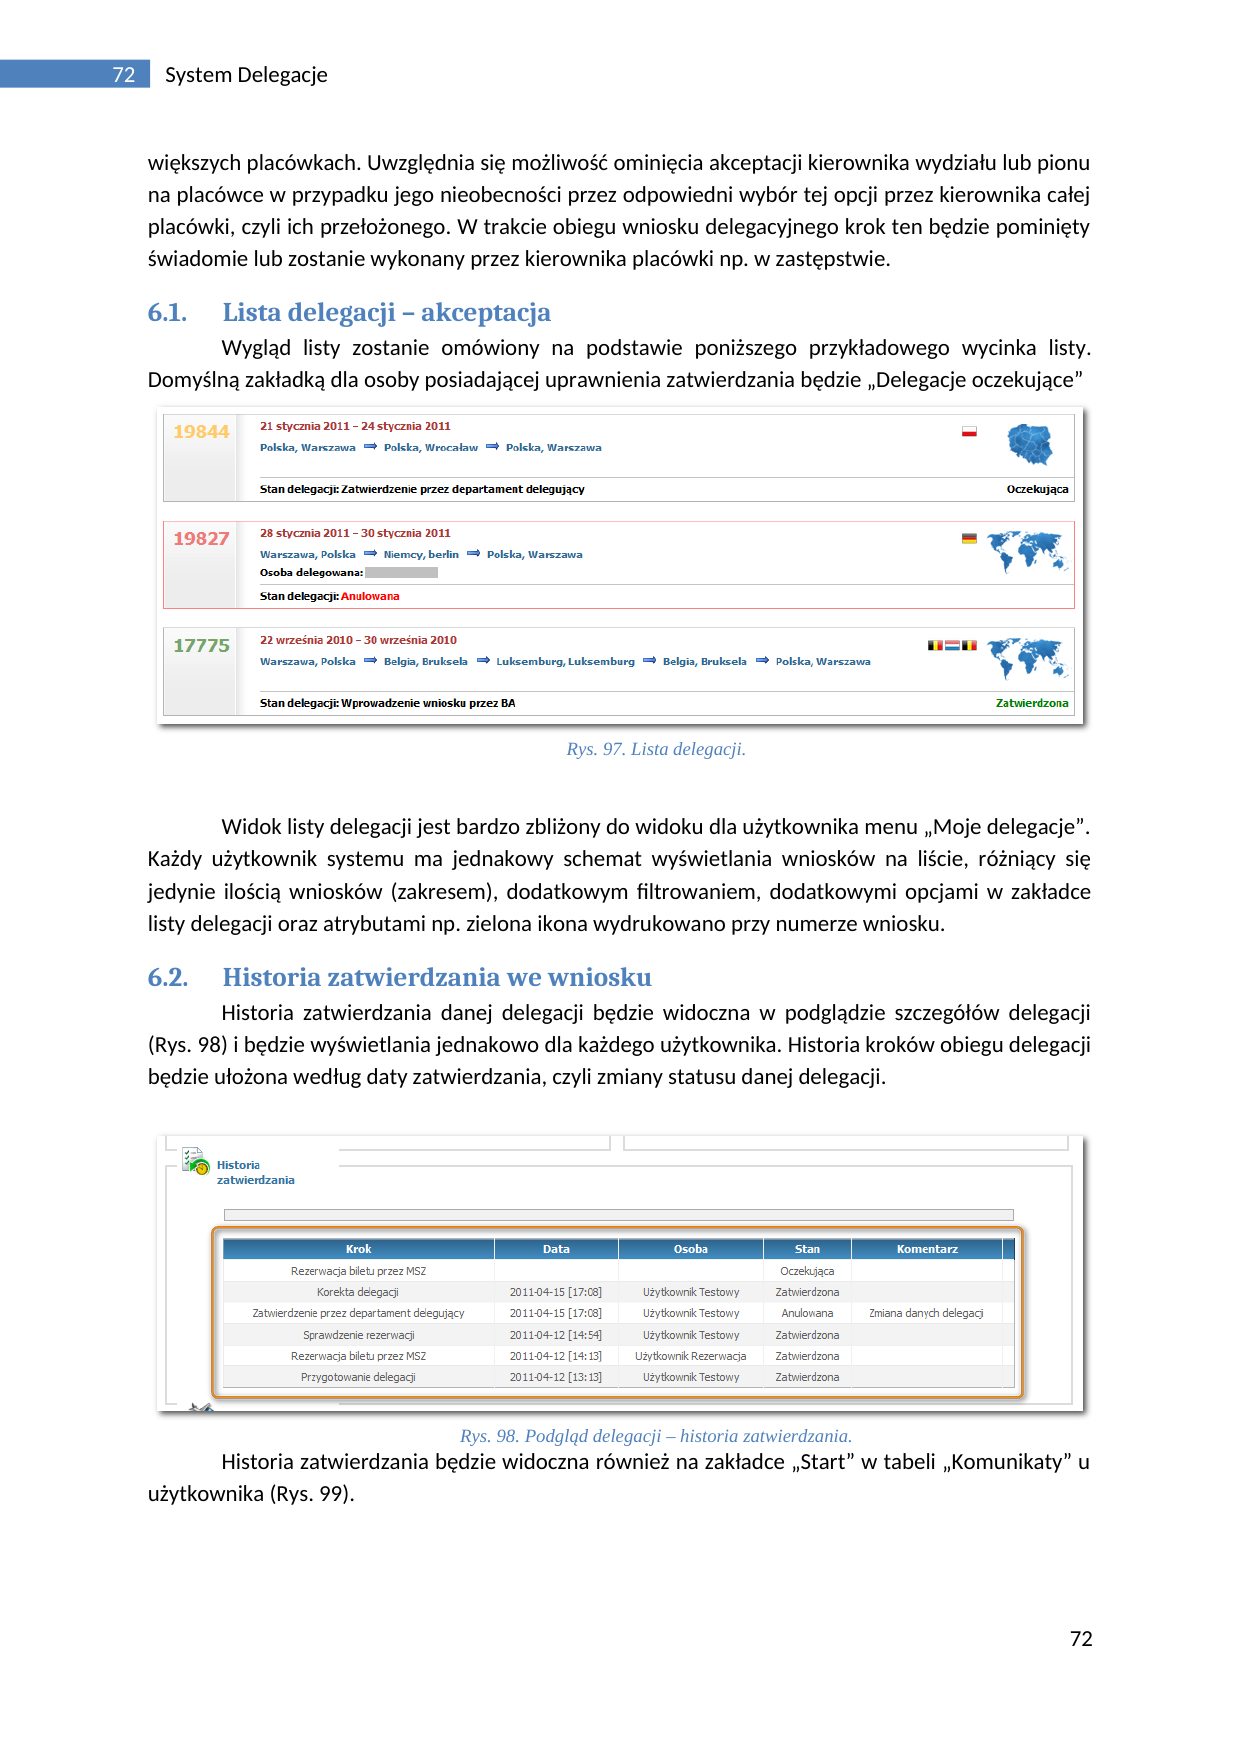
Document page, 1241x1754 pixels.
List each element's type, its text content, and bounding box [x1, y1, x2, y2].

picture [147, 397, 1093, 734]
subtitle Historia zatwierdzania we wniosku [148, 962, 1093, 993]
text Rys. 98. Podgląd delegacji – historia zatwierdzania. [222, 1425, 1093, 1447]
text Rys. 97. Lista delegacji. [222, 738, 1093, 759]
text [148, 148, 1093, 272]
subtitle Lista delegacji – akceptacja [148, 297, 1093, 328]
picture [147, 1126, 1093, 1421]
text Historia zatwierdzania danej delegacji będzie widoczna w podglądzie szczegółów delegacji (Rys. 98) i będzie wyświetlania jednakowo dla każdego użytkownika. Historia kroków obiegu delegacji będzie ułożona według daty zatwierdzania, czyli zmiany statusu danej delegacji. [148, 998, 1093, 1090]
text Wygląd listy zostanie omówiony na podstawie poniższego przykładowego wycinka listy. Domyślną zakładką dla osoby posiadającej uprawnienia zatwierdzania będzie „Delegacje oczekujące” [148, 333, 1093, 393]
text Historia zatwierdzania będzie widoczna również na zakładce „Start” w tabeli „Komunikaty” u użytkownika (Rys. 99). [148, 1447, 1093, 1507]
text Widok listy delegacji jest bardzo zbliżony do widoku dla użytkownika menu „Moje delegacje”. Każdy użytkownik systemu ma jednakowy schemat wyświetlania wniosków na liście, różniący się jedynie ilością wniosków (zakresem), dodatkowym filtrowaniem, dodatkowymi opcjami w zakładce listy delegacji oraz atrybutami np. zielona ikona wydrukowano przy numerze wniosku. [148, 812, 1093, 937]
